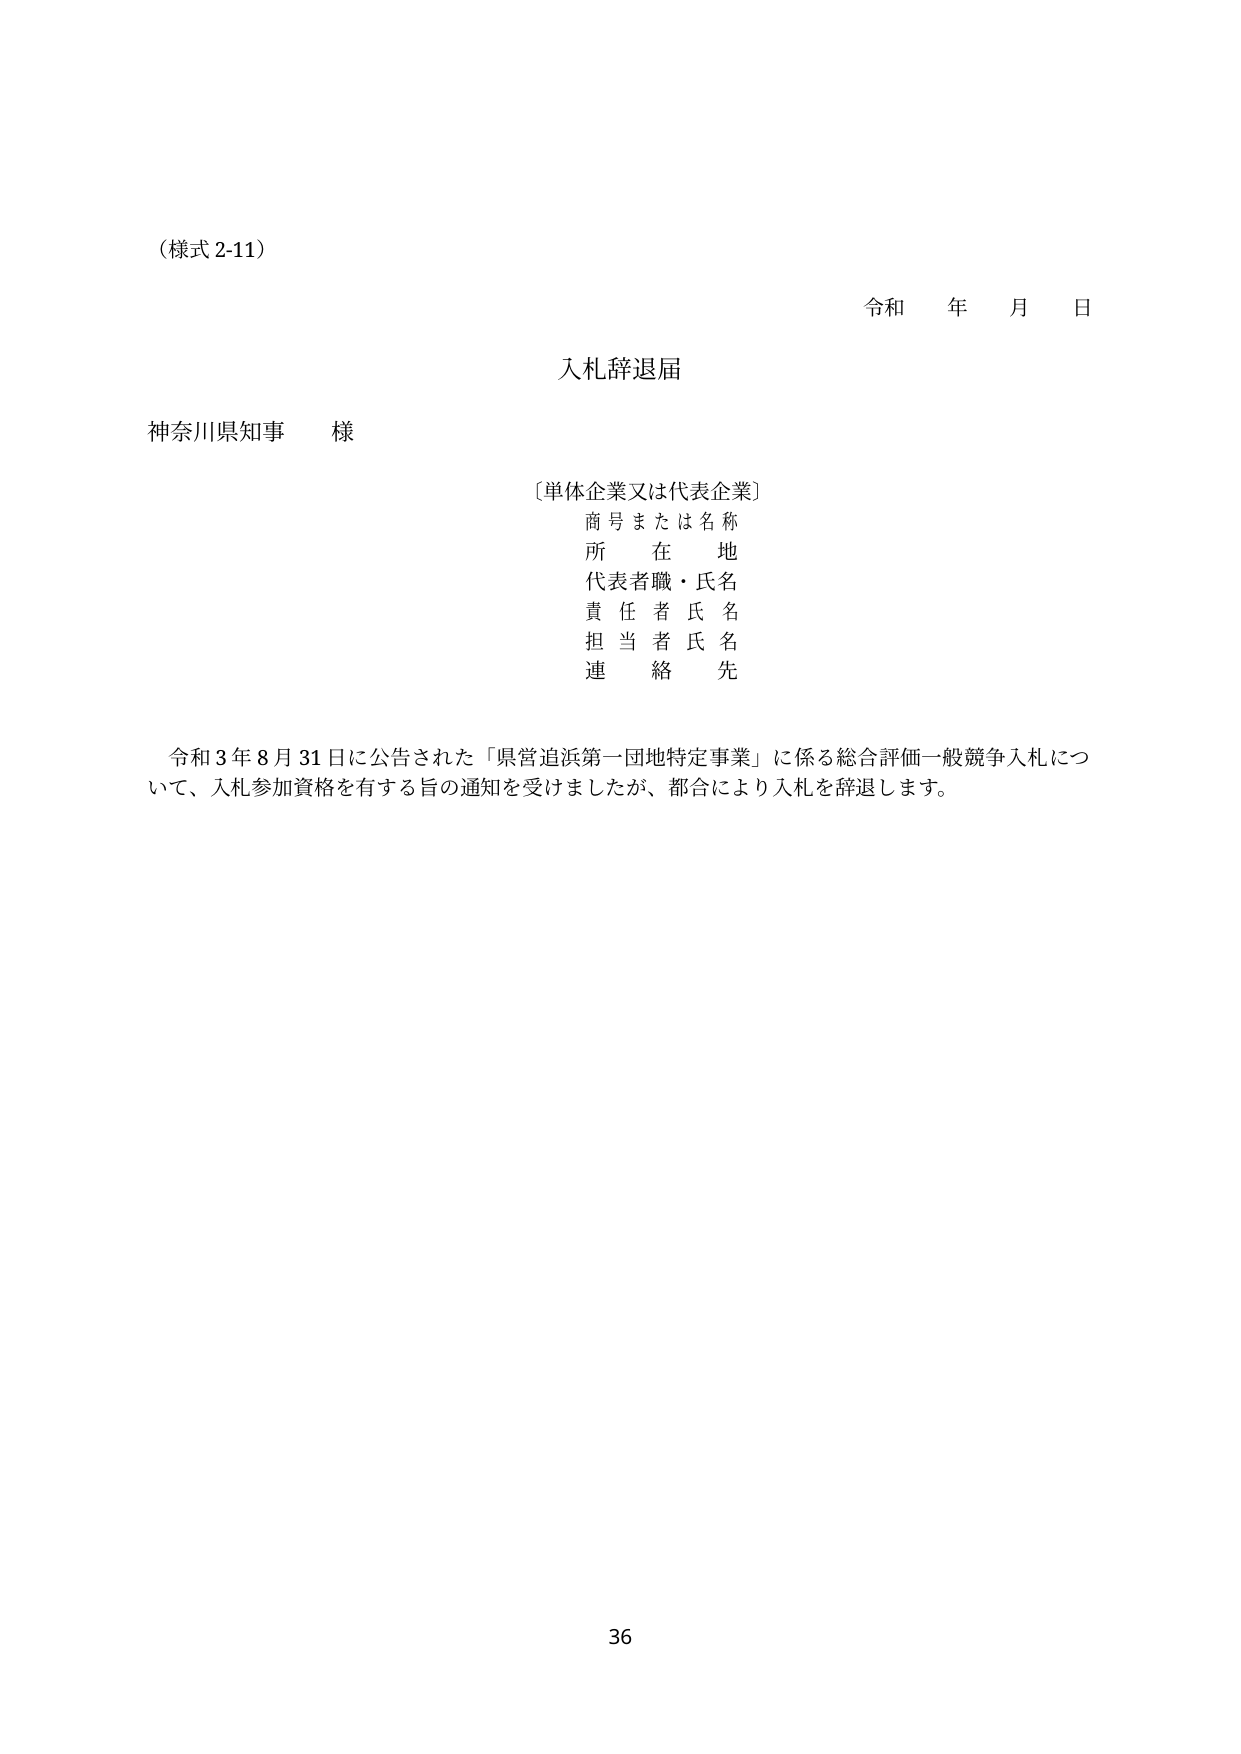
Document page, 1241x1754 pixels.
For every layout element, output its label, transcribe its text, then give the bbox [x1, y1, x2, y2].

text 商号または名称 [497, 506, 1092, 535]
text 神奈川県知事 様 [148, 414, 1092, 447]
text 入札辞退届 [148, 350, 1092, 386]
text 〔単体企業又は代表企業〕 [148, 476, 1092, 506]
text （様式2-11） [148, 233, 1092, 263]
text 代表者職・氏名 [497, 565, 1092, 595]
text 令和3年8月31日に公告された「県営追浜第一団地特定事業」に係る総合評価一般競争入札について、入札参加資格を有する旨の通知を受けましたが、都合により入札を辞退します。 [148, 742, 1092, 802]
text 担当者氏名 [497, 625, 1092, 655]
text 責任者氏名 [497, 595, 1092, 625]
text 連絡先 [497, 655, 1092, 685]
text 所在地 [497, 535, 1092, 565]
text 令和 年 月 日 [148, 292, 1092, 321]
